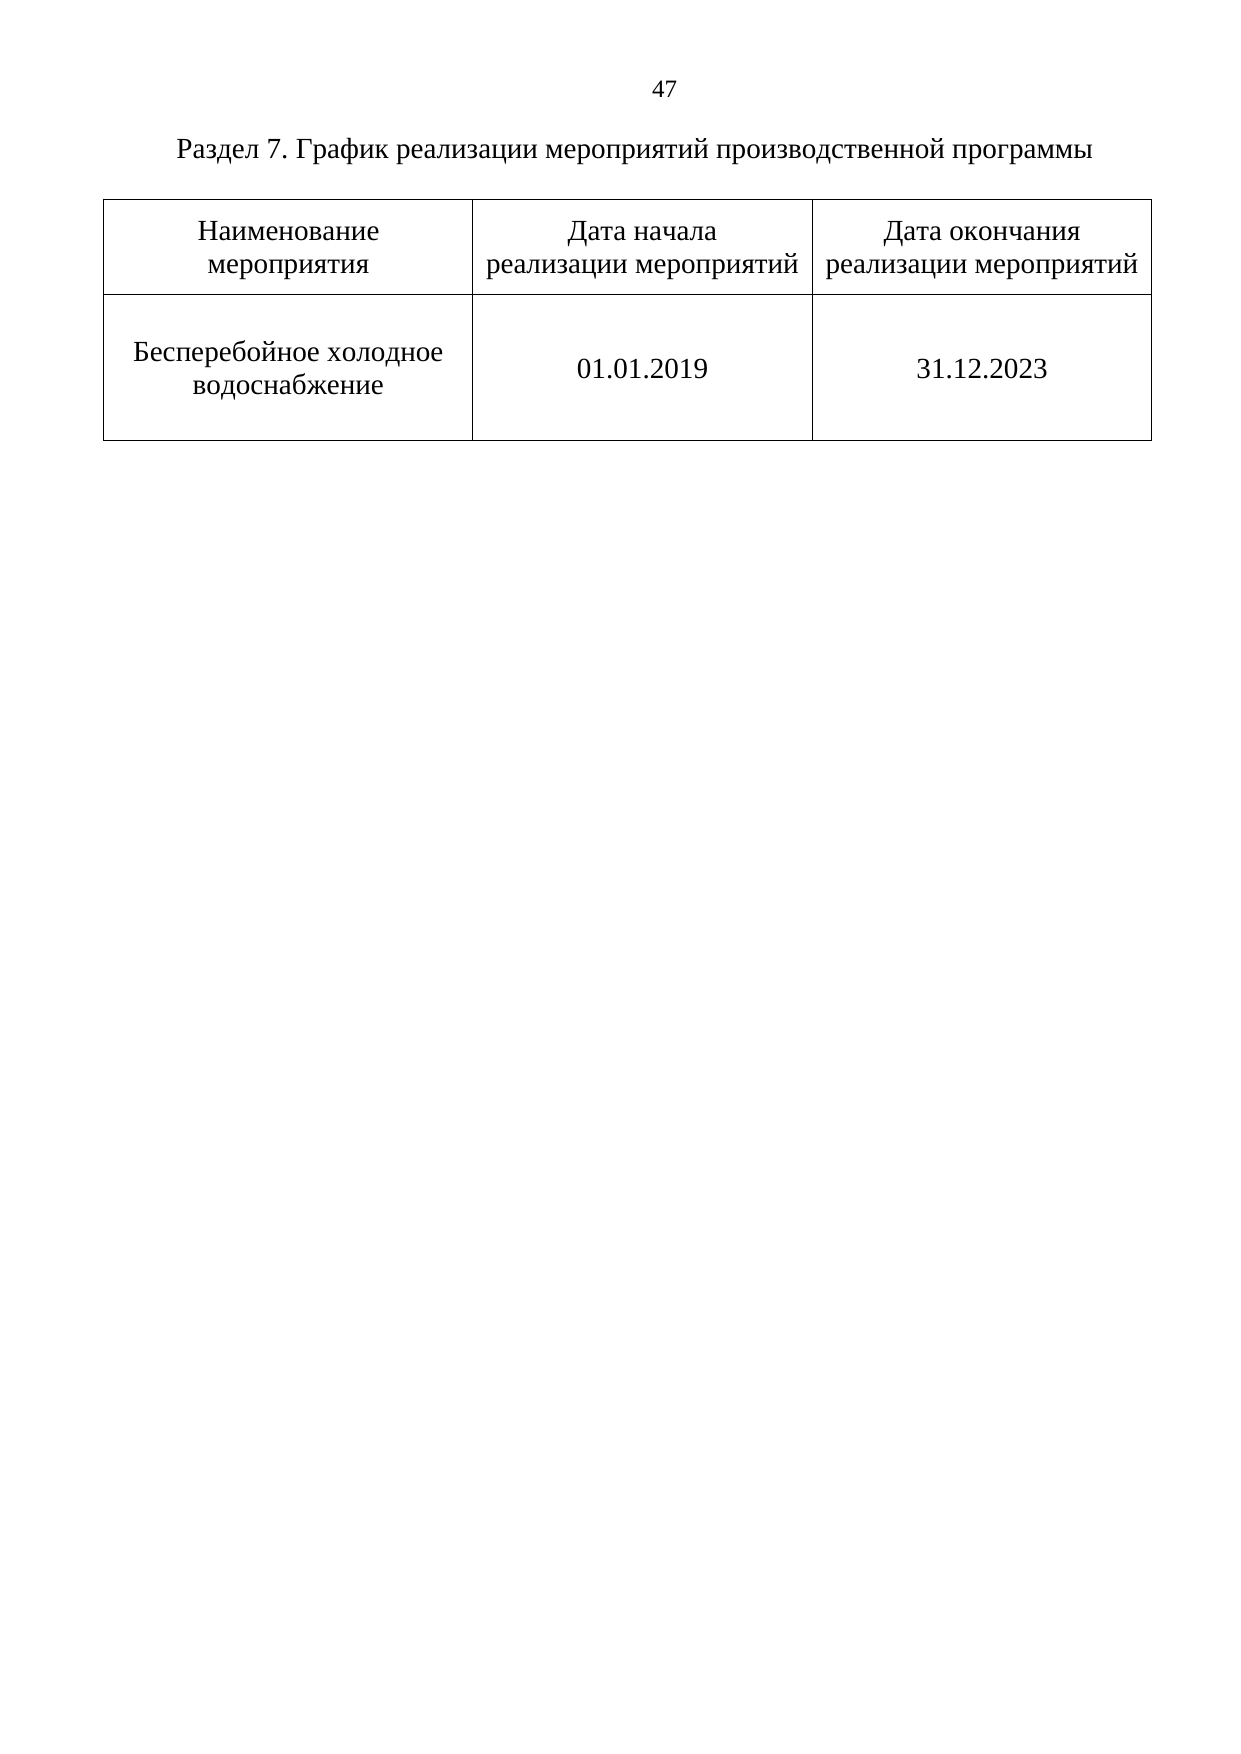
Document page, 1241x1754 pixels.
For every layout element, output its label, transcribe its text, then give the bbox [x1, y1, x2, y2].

table_cell 01.01.2019 [473, 295, 812, 440]
table_cell Бесперебойное холодное водоснабжение [104, 295, 472, 440]
table_header Дата окончания реализации мероприятий [813, 200, 1151, 294]
table_cell 31.12.2023 [813, 295, 1151, 440]
table_header Дата начала реализации мероприятий [473, 200, 812, 294]
table_header Наименование мероприятия [104, 200, 472, 294]
text Раздел 7. График реализации мероприятий производственной программы [103, 131, 1166, 165]
